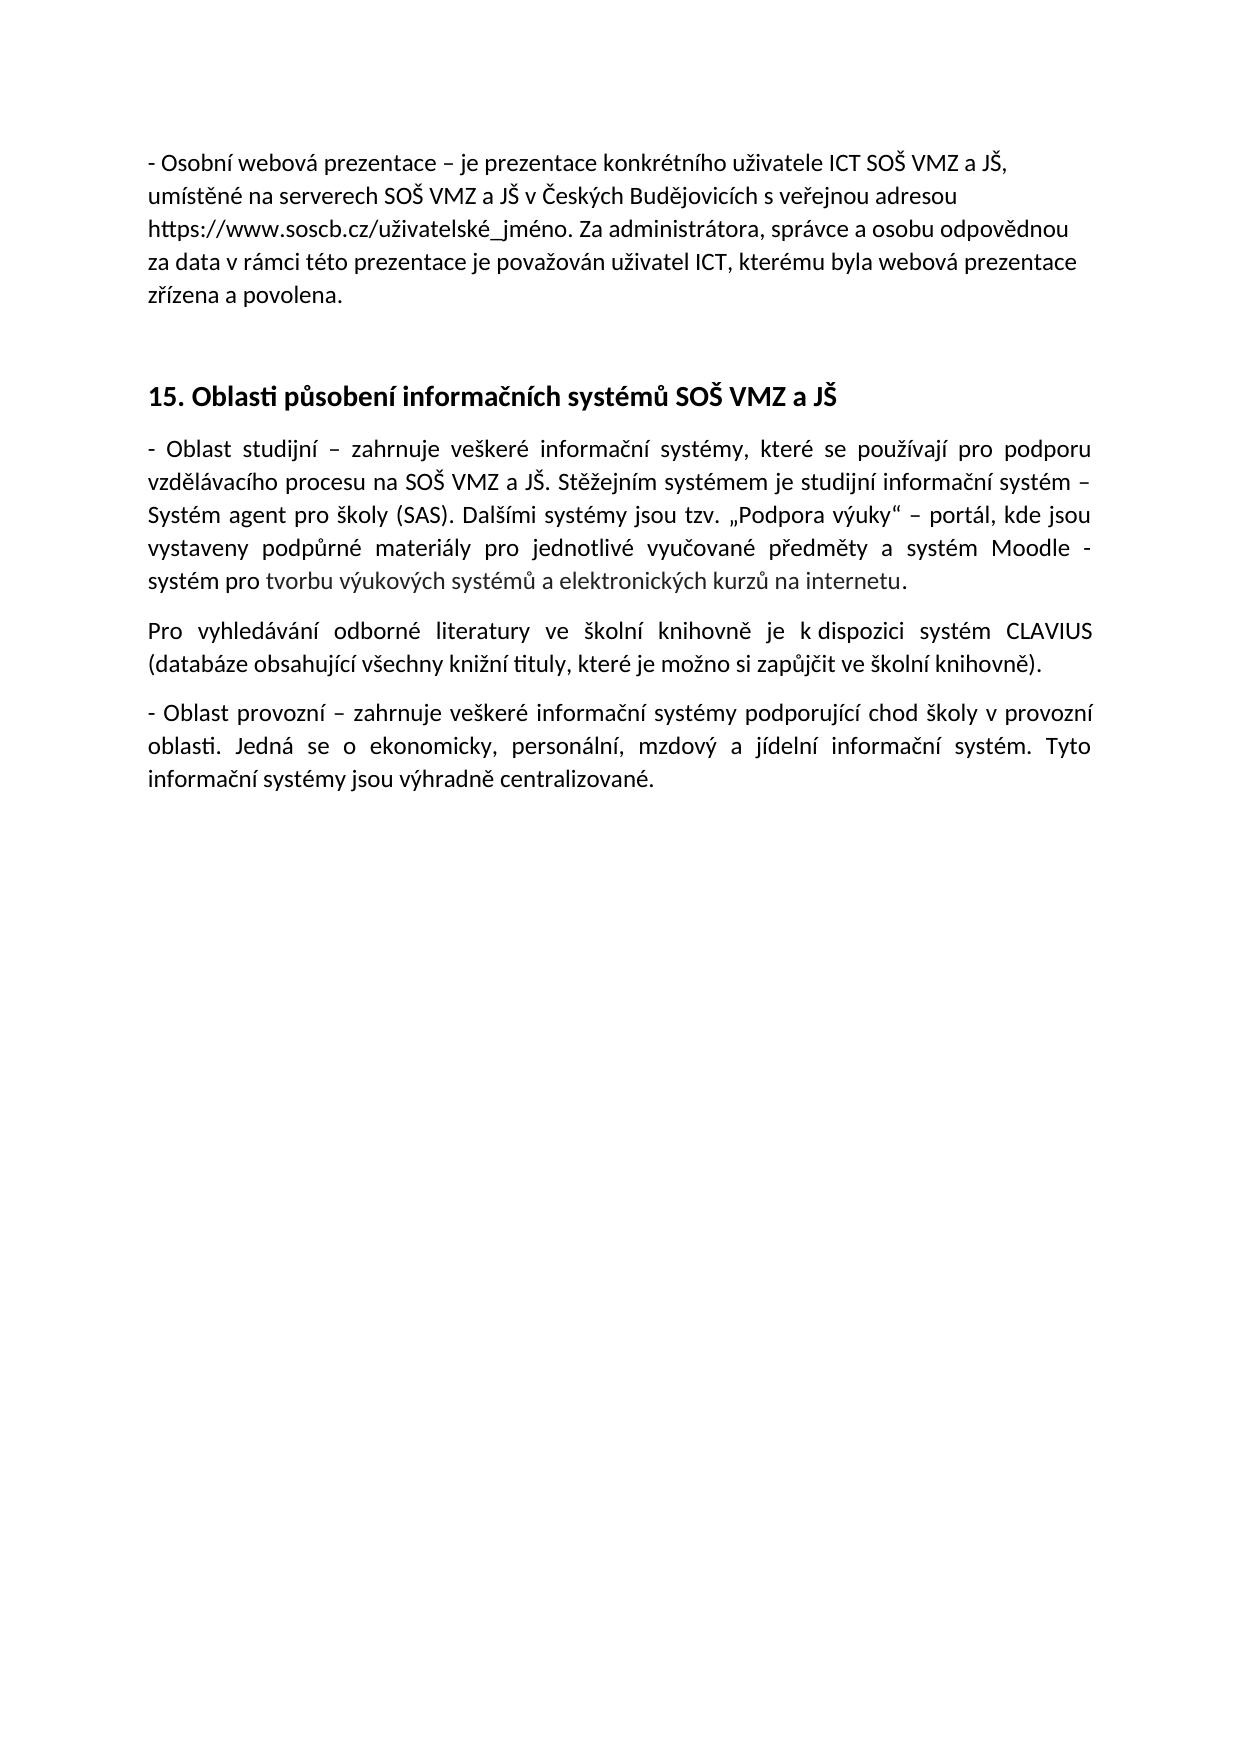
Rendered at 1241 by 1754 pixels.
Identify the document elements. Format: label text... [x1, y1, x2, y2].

text - Oblast provozní – zahrnuje veškeré informační systémy podporující chod školy v provozní oblasti. Jedná se o ekonomicky, personální, mzdový a jídelní informační systém. Tyto informační systémy jsou výhradně centralizované. [148, 697, 1093, 794]
text - Oblast studijní – zahrnuje veškeré informační systémy, které se používají pro podporu vzdělávacího procesu na SOŠ VMZ a JŠ. Stěžejním systémem je studijní informační systém – Systém agent pro školy (SAS). Dalšími systémy jsou tzv. „Podpora výuky“ – portál, kde jsou vystaveny podpůrné materiály pro jednotlivé vyučované předměty a systém Moodle - systém pro tvorbu výukových systémů a elektronických kurzů na internetu. [148, 433, 1093, 596]
text Pro vyhledávání odborné literatury ve školní knihovně je k dispozici systém CLAVIUS (databáze obsahující všechny knižní tituly, které je možno si zapůjčit ve školní knihovně). [148, 615, 1093, 678]
text - Osobní webová prezentace – je prezentace konkrétního uživatele ICT SOŠ VMZ a JŠ, umístěné na serverech SOŠ VMZ a JŠ v Českých Budějovicích s veřejnou adresou https://www.soscb.cz/uživatelské_jméno. Za administrátora, správce a osobu odpovědnou za data v rámci této prezentace je považován uživatel ICT, kterému byla webová prezentace zřízena a povolena. [148, 148, 1093, 310]
text 15. Oblasti působení informačních systémů SOŠ VMZ a JŠ [148, 378, 1093, 414]
